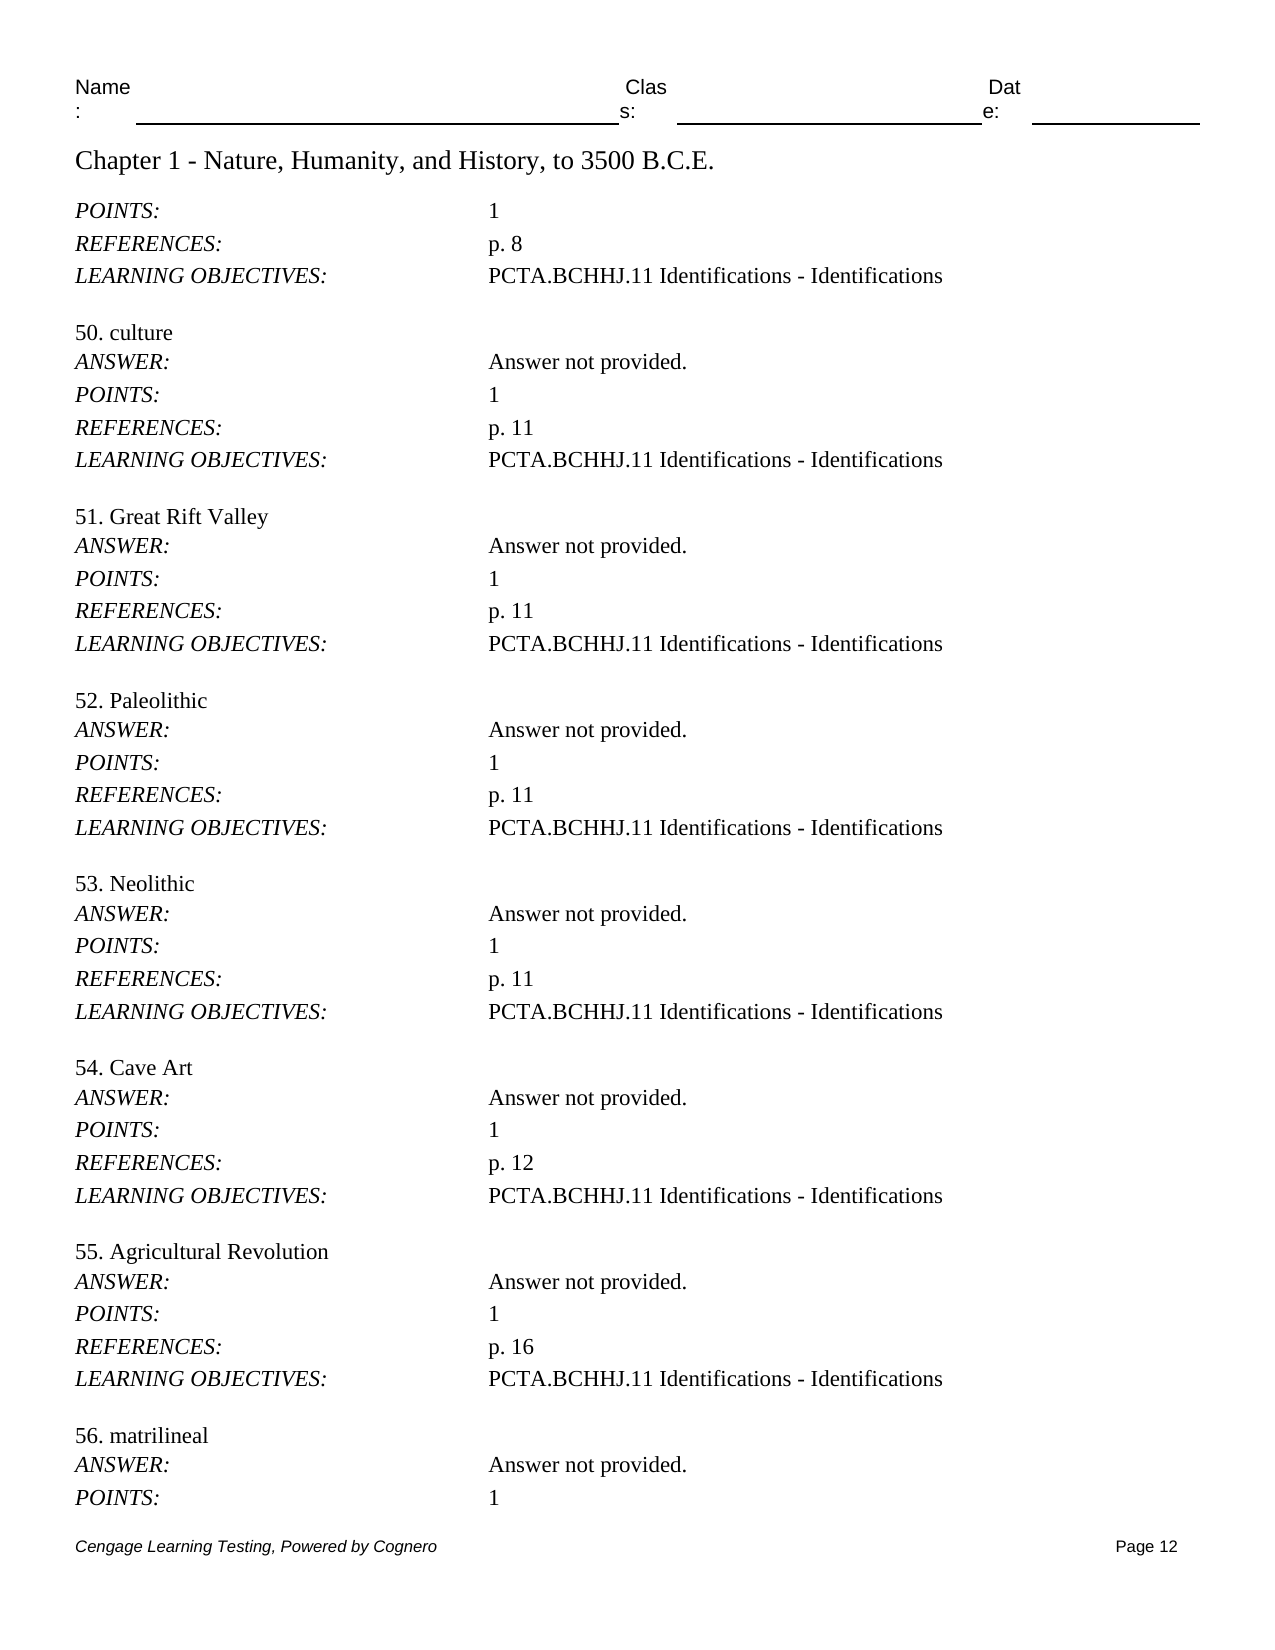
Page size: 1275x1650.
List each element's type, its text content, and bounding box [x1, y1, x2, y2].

table_header 54. Cave Art [75, 1081, 1200, 1211]
table_header 56. matrilineal [75, 1448, 1200, 1514]
table_header 50. culture [75, 345, 1200, 476]
table_header 52. Paleolithic [75, 713, 1200, 843]
table_header 51. Great Rift Valley [75, 529, 1200, 660]
table_header 55. Agricultural Revolution [75, 1264, 1200, 1395]
table_header 49. Homo sapiens [75, 194, 1200, 292]
table_header 53. Neolithic [75, 897, 1200, 1027]
